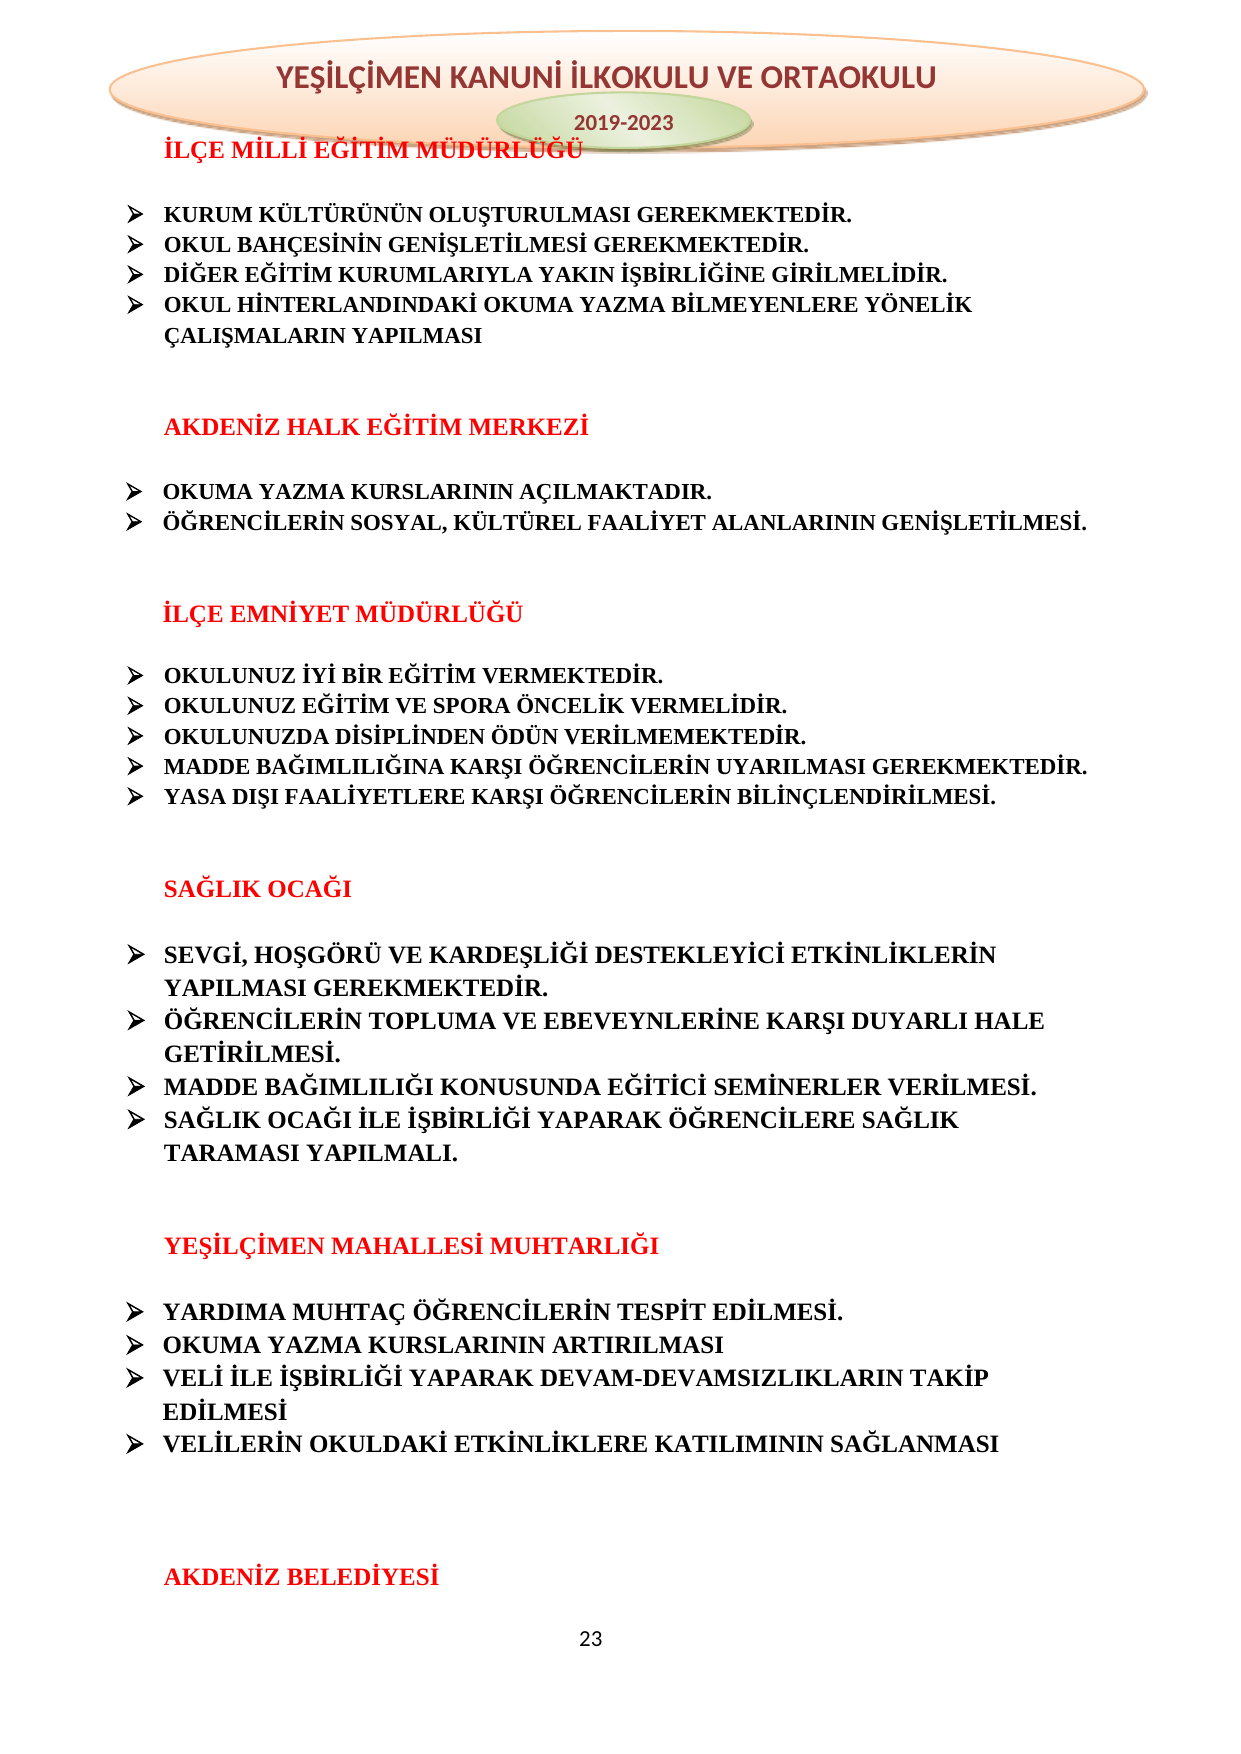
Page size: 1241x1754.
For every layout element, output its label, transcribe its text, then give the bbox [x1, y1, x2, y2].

list OKULUNUZDA DİSİPLİNDEN ÖDÜN VERİLMEMEKTEDİR. [126, 723, 1092, 749]
list VELİLERİN OKULDAKİ ETKİNLİKLERE KATILIMININ SAĞLANMASI [125, 1429, 1092, 1458]
list SAĞLIK OCAĞI [164, 874, 1092, 903]
list KURUM KÜLTÜRÜNÜN OLUŞTURULMASI GEREKMEKTEDİR. [126, 201, 1092, 227]
list OKUL HİNTERLANDINDAKİ OKUMA YAZMA BİLMEYENLERE YÖNELİK ÇALIŞMALARIN YAPILMASI [126, 291, 1092, 348]
list İLÇE MİLLİ EĞİTİM MÜDÜRLÜĞÜ [164, 135, 1092, 163]
text İLÇE EMNİYET MÜDÜRLÜĞÜ [89, 599, 1092, 628]
list DİĞER EĞİTİM KURUMLARIYLA YAKIN İŞBİRLİĞİNE GİRİLMELİDİR. [126, 261, 1092, 288]
list VELİ İLE İŞBİRLİĞİ YAPARAK DEVAM-DEVAMSIZLIKLARIN TAKİP EDİLMESİ [125, 1363, 1092, 1425]
list OKULUNUZ İYİ BİR EĞİTİM VERMEKTEDİR. [126, 662, 1092, 689]
list YARDIMA MUHTAÇ ÖĞRENCİLERİN TESPİT EDİLMESİ. [125, 1297, 1092, 1326]
list MADDE BAĞIMLILIĞI KONUSUNDA EĞİTİCİ SEMİNERLER VERİLMESİ. [126, 1072, 1092, 1101]
list ÖĞRENCİLERİN SOSYAL, KÜLTÜREL FAALİYET ALANLARININ GENİŞLETİLMESİ. [125, 508, 1092, 535]
list YEŞİLÇİMEN MAHALLESİ MUHTARLIĞI [164, 1231, 1092, 1260]
list MADDE BAĞIMLILIĞINA KARŞI ÖĞRENCİLERİN UYARILMASI GEREKMEKTEDİR. [126, 753, 1092, 779]
list SAĞLIK OCAĞI İLE İŞBİRLİĞİ YAPARAK ÖĞRENCİLERE SAĞLIK TARAMASI YAPILMALI. [126, 1105, 1092, 1167]
list YASA DIŞI FAALİYETLERE KARŞI ÖĞRENCİLERİN BİLİNÇLENDİRİLMESİ. [126, 783, 1092, 809]
list AKDENİZ HALK EĞİTİM MERKEZİ [164, 412, 1092, 441]
list OKULUNUZ EĞİTİM VE SPORA ÖNCELİK VERMELİDİR. [126, 693, 1092, 719]
list OKUL BAHÇESİNİN GENİŞLETİLMESİ GEREKMEKTEDİR. [126, 231, 1092, 257]
list OKUMA YAZMA KURSLARININ AÇILMAKTADIR. [125, 478, 1092, 505]
list SEVGİ, HOŞGÖRÜ VE KARDEŞLİĞİ DESTEKLEYİCİ ETKİNLİKLERİN YAPILMASI GEREKMEKTEDİR. [126, 940, 1092, 1002]
list ÖĞRENCİLERİN TOPLUMA VE EBEVEYNLERİNE KARŞI DUYARLI HALE GETİRİLMESİ. [126, 1006, 1092, 1068]
list OKUMA YAZMA KURSLARININ ARTIRILMASI [125, 1331, 1092, 1359]
list AKDENİZ BELEDİYESİ [164, 1562, 1092, 1590]
